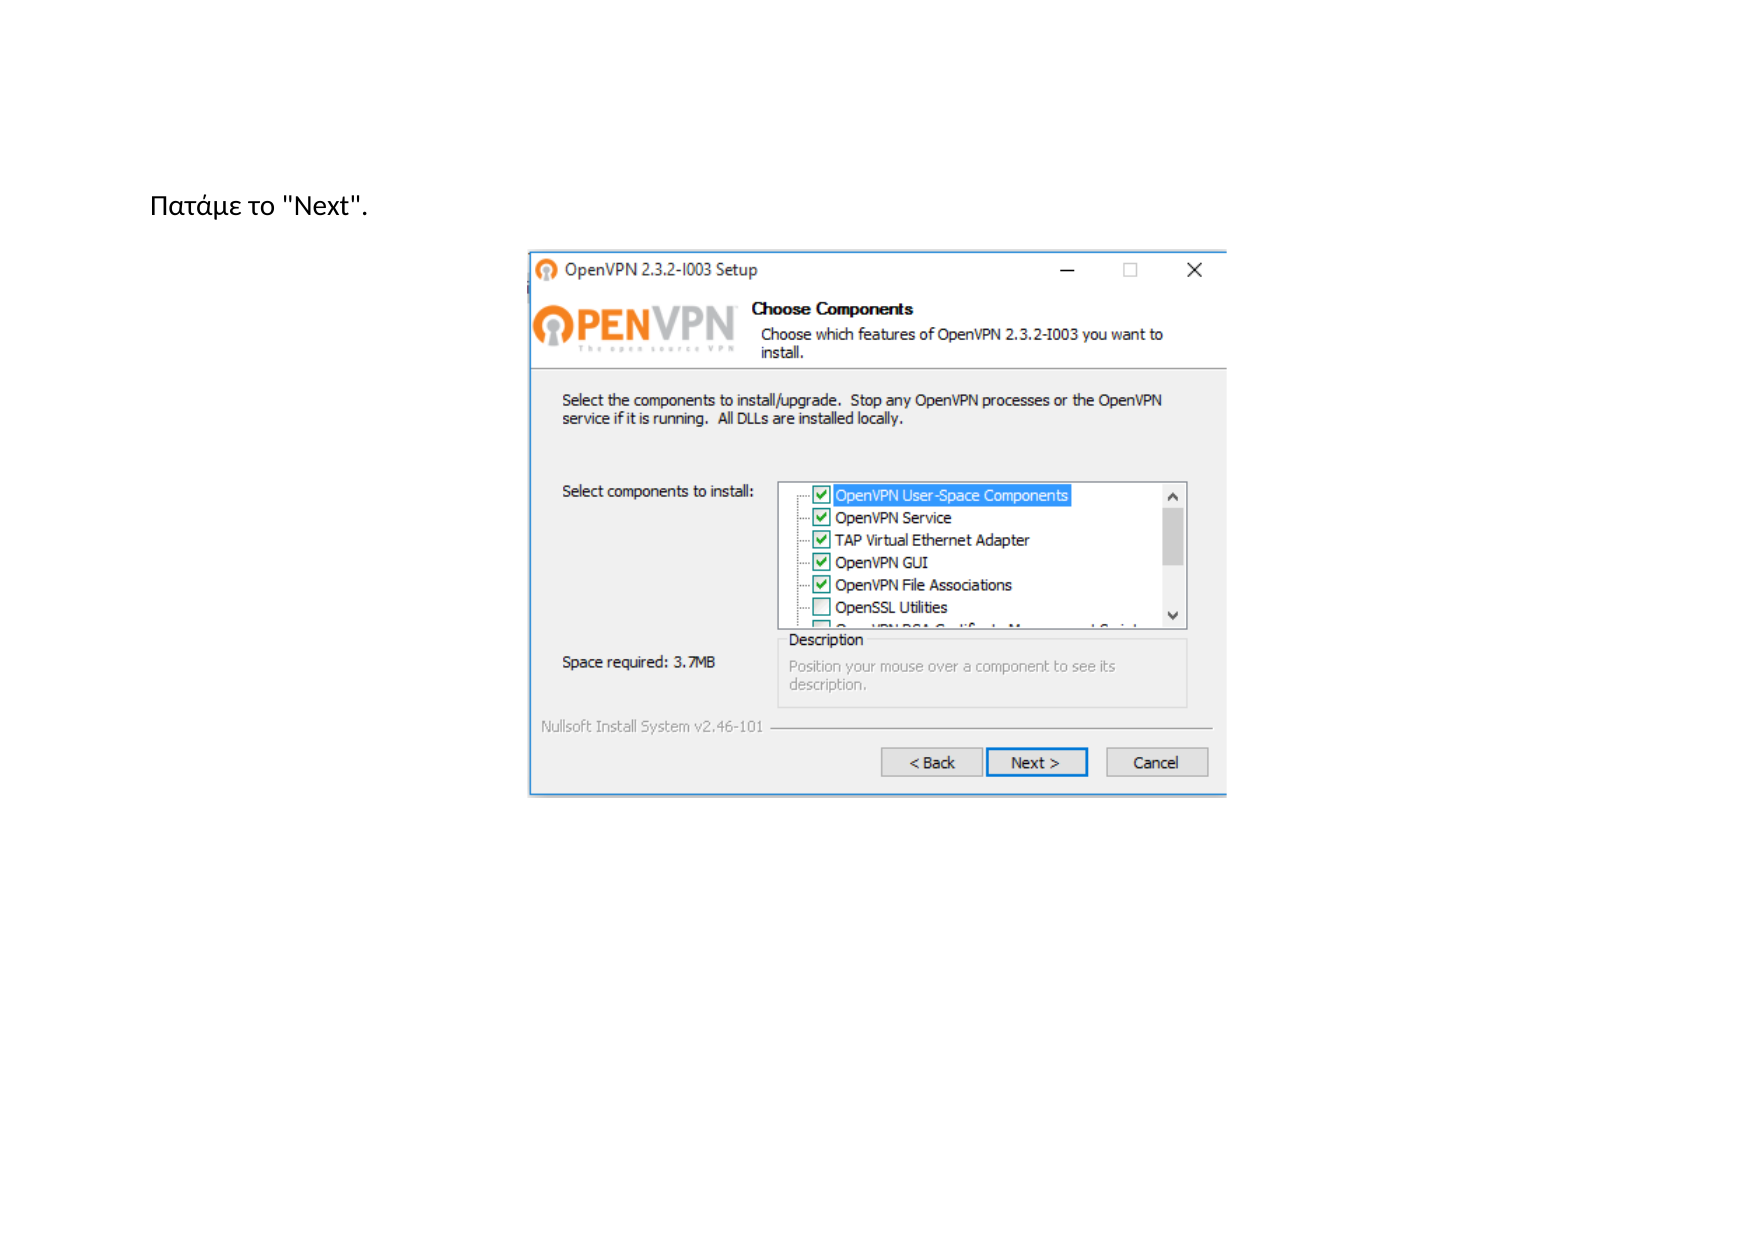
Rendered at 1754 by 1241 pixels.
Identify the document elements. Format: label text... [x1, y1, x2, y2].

text Πατάμε το "Next". [150, 187, 1604, 223]
picture [527, 249, 1227, 798]
